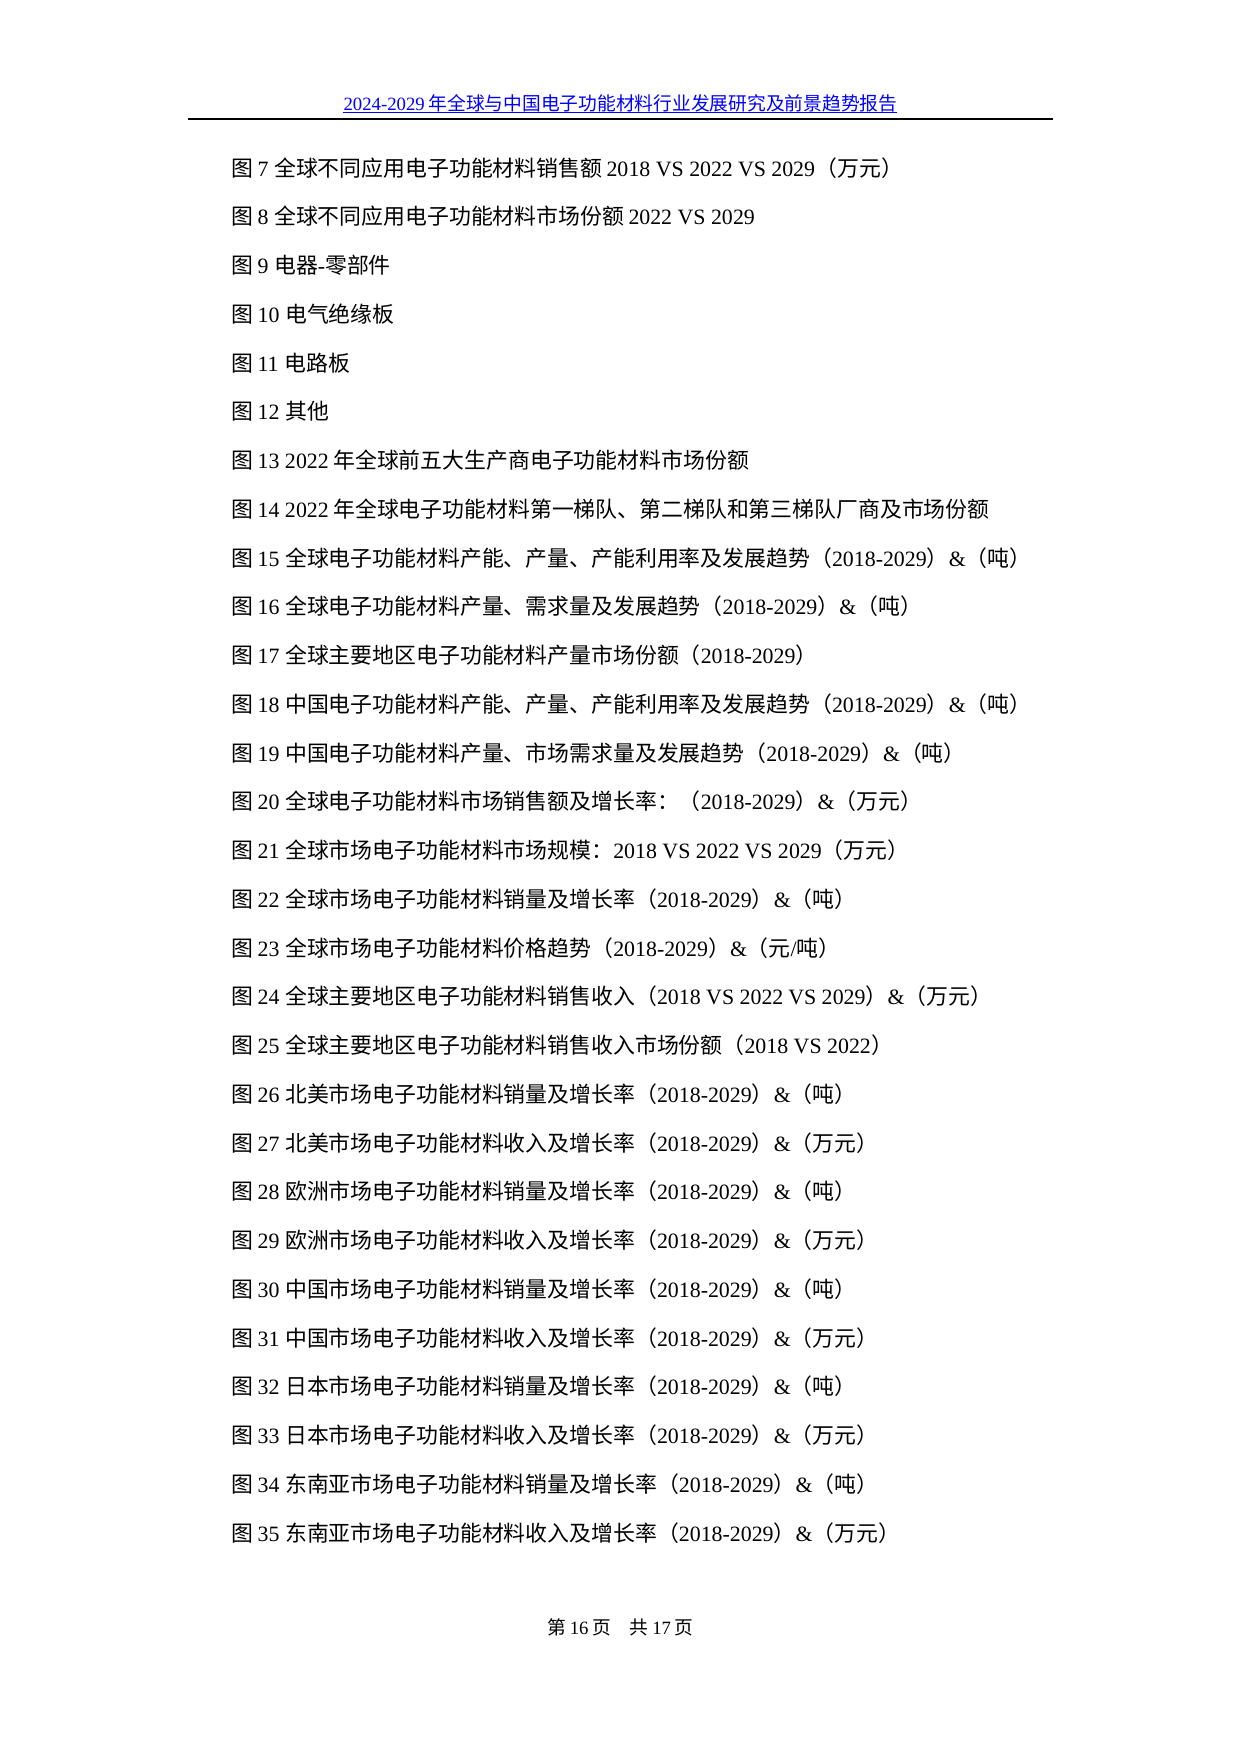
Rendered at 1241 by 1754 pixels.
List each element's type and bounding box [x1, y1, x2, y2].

text [187, 150, 1053, 1548]
